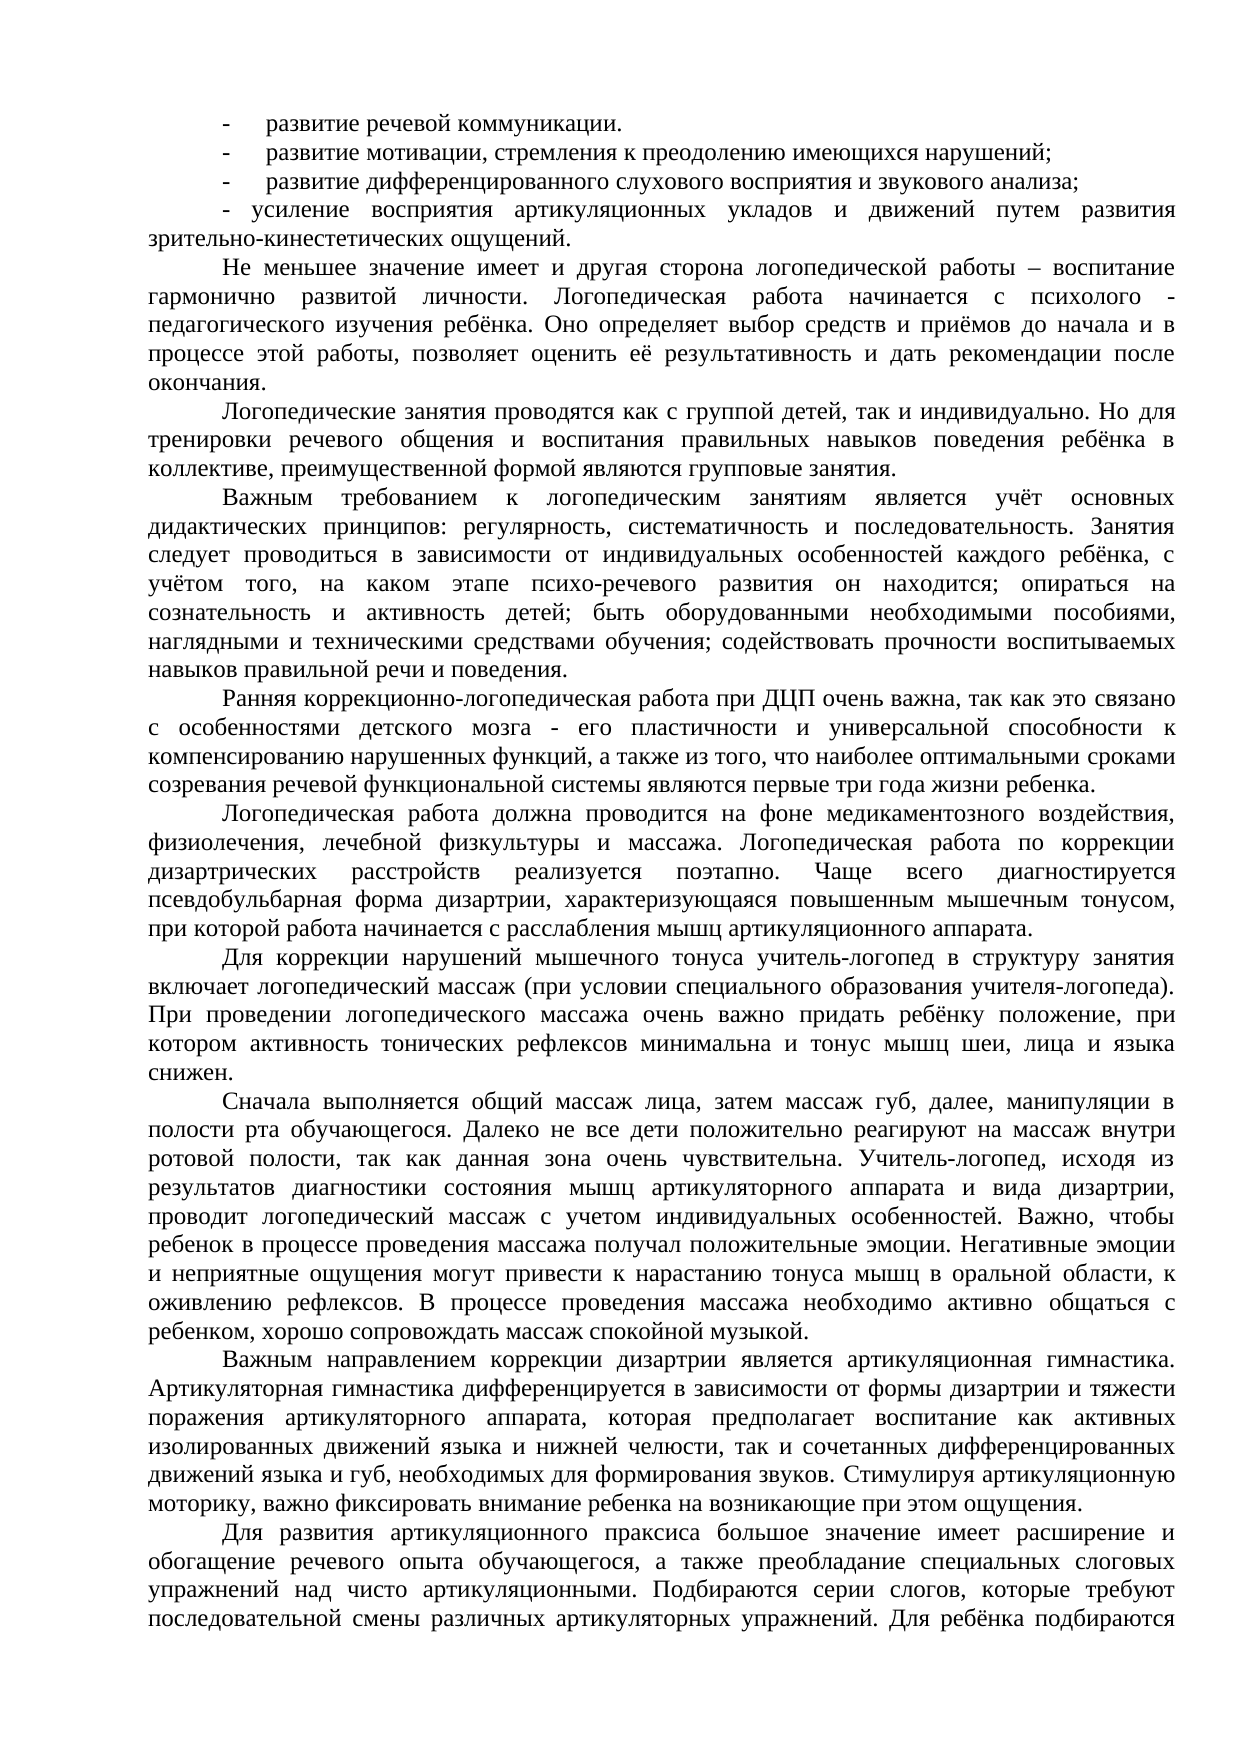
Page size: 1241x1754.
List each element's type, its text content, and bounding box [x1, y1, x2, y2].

text Не меньшее значение имеет и другая сторона логопедической работы – воспитание гармонично развитой личности. Логопедическая работа начинается с психолого - педагогического изучения ребёнка. Оно определяет выбор средств и приёмов до начала и в процессе этой работы, позволяет оценить её результативность и дать рекомендации после окончания. [148, 252, 1176, 396]
text Важным требованием к логопедическим занятиям является учёт основных дидактических принципов: регулярность, систематичность и последовательность. Занятия следует проводиться в зависимости от индивидуальных особенностей каждого ребёнка, с учётом того, на каком этапе психо-речевого развития он находится; опираться на сознательность и активность детей; быть оборудованными необходимыми пособиями, наглядными и техническими средствами обучения; содействовать прочности воспитываемых навыков правильной речи и поведения. [148, 482, 1176, 683]
text Ранняя коррекционно-логопедическая работа при ДЦП очень важна, так как это связано с особенностями детского мозга - его пластичности и универсальной способности к компенсированию нарушенных функций, а также из того, что наиболее оптимальными сроками созревания речевой функциональной системы являются первые три года жизни ребенка. [148, 683, 1176, 798]
text Логопедические занятия проводятся как с группой детей, так и индивидуально. Но для тренировки речевого общения и воспитания правильных навыков поведения ребёнка в коллективе, преимущественной формой являются групповые занятия. [148, 396, 1176, 482]
text Для коррекции нарушений мышечного тонуса учитель-логопед в структуру занятия включает логопедический массаж (при условии специального образования учителя-логопеда). При проведении логопедического массажа очень важно придать ребёнку положение, при котором активность тонических рефлексов минимальна и тонус мышц шеи, лица и языка снижен. [148, 942, 1176, 1086]
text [148, 1517, 1176, 1632]
text Логопедическая работа должна проводится на фоне медикаментозного воздействия, физиолечения, лечебной физкультуры и массажа. Логопедическая работа по коррекции дизартрических расстройств реализуется поэтапно. Чаще всего диагностируется псевдобульбарная форма дизартрии, характеризующаяся повышенным мышечным тонусом, при которой работа начинается с расслабления мышц артикуляционного аппарата. [148, 798, 1176, 942]
list развитие дифференцированного слухового восприятия и звукового анализа; [148, 166, 1176, 194]
text Важным направлением коррекции дизартрии является артикуляционная гимнастика. Артикуляторная гимнастика дифференцируется в зависимости от формы дизартрии и тяжести поражения артикуляторного аппарата, которая предполагает воспитание как активных изолированных движений языка и нижней челюсти, так и сочетанных дифференцированных движений языка и губ, необходимых для формирования звуков. Стимулируя артикуляционную моторику, важно фиксировать внимание ребенка на возникающие при этом ощущения. [148, 1344, 1176, 1517]
text Сначала выполняется общий массаж лица, затем массаж губ, далее, манипуляции в полости рта обучающегося. Далеко не все дети положительно реагируют на массаж внутри ротовой полости, так как данная зона очень чувствительна. Учитель-логопед, исходя из результатов диагностики состояния мышц артикуляторного аппарата и вида дизартрии, проводит логопедический массаж с учетом индивидуальных особенностей. Важно, чтобы ребенок в процессе проведения массажа получал положительные эмоции. Негативные эмоции и неприятные ощущения могут привести к нарастанию тонуса мышц в оральной области, к оживлению рефлексов. В процессе проведения массажа необходимо активно общаться с ребенком, хорошо сопровождать массаж спокойной музыкой. [148, 1086, 1176, 1344]
list развитие речевой коммуникации. [148, 108, 1176, 137]
list развитие мотивации, стремления к преодолению имеющихся нарушений; [148, 137, 1176, 166]
text - усиление восприятия артикуляционных укладов и движений путем развития зрительно-кинестетических ощущений. [148, 194, 1176, 252]
